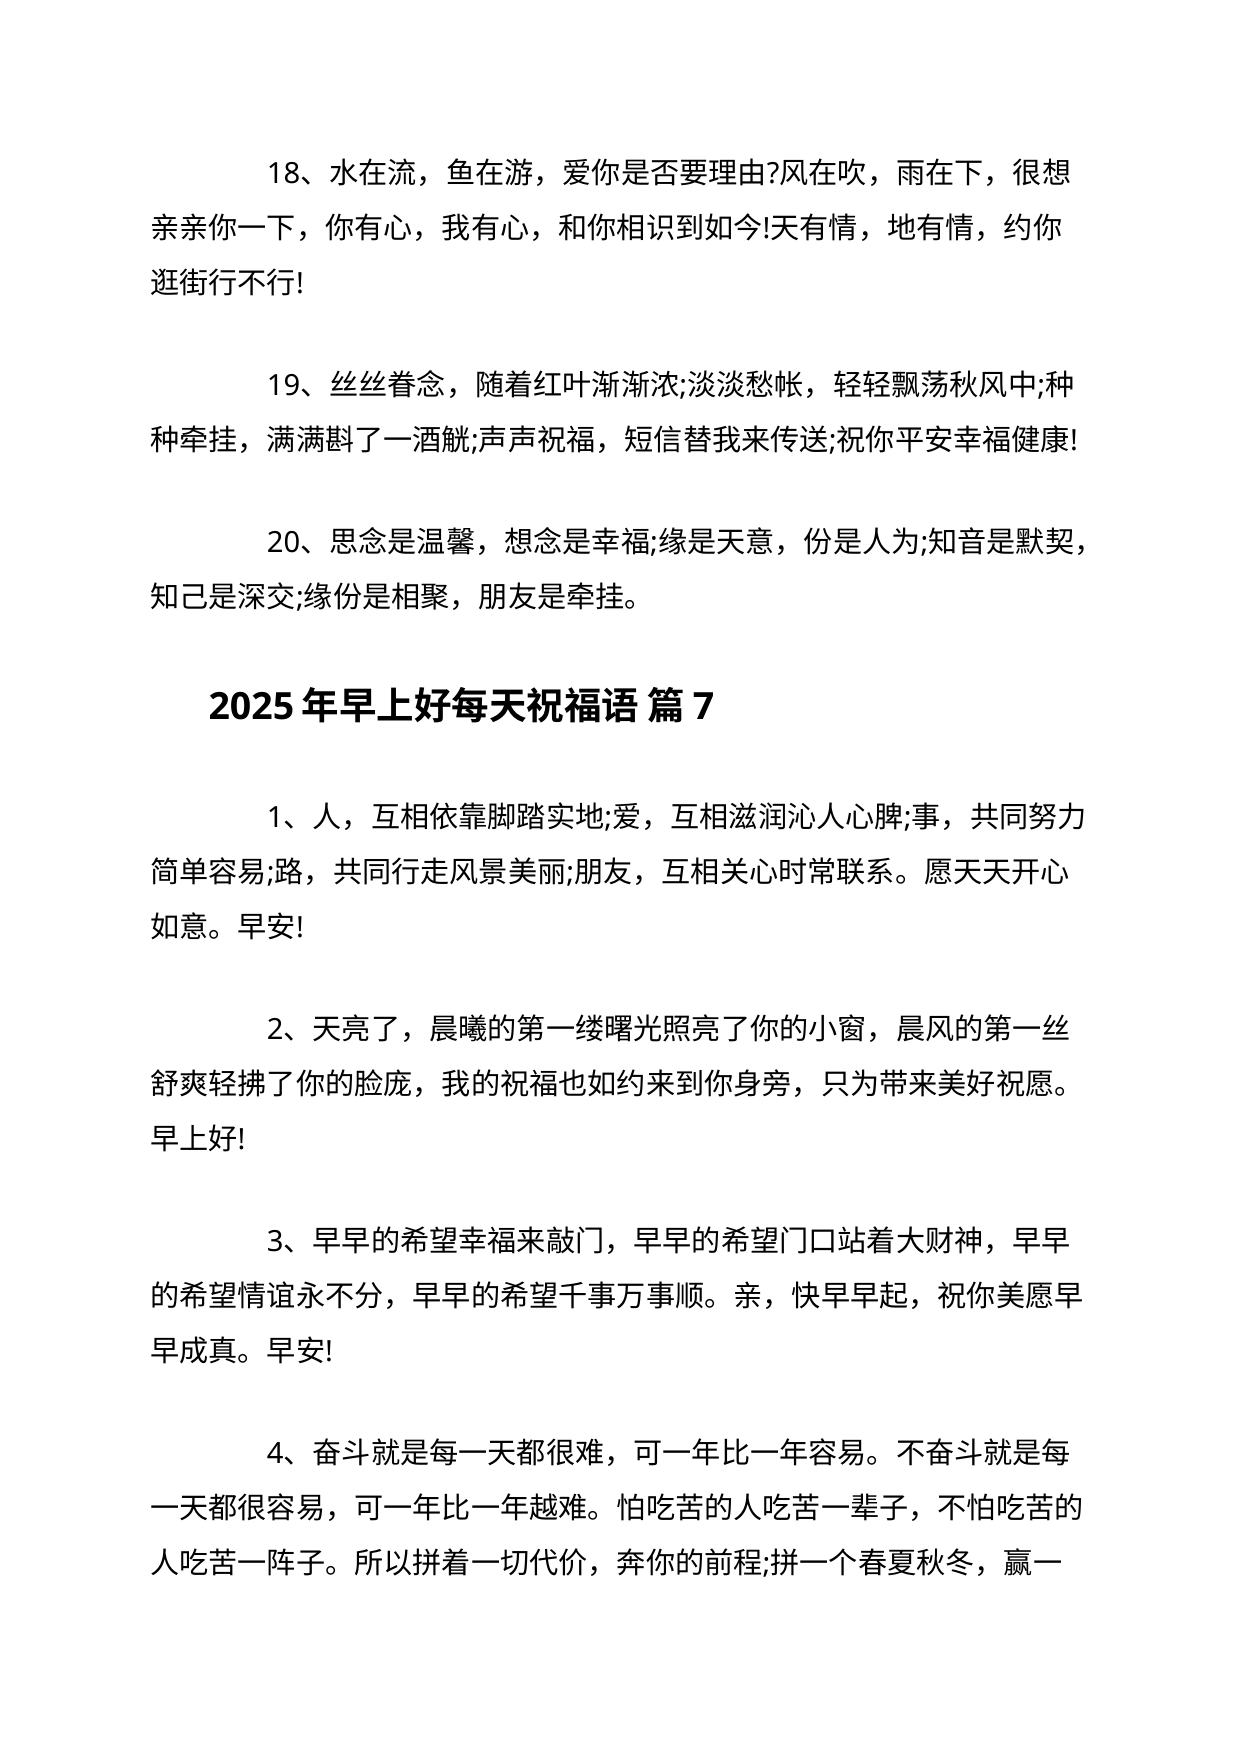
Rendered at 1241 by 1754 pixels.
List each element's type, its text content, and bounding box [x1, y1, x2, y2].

text 2025年早上好每天祝福语 篇7 [150, 676, 1090, 730]
text 19、丝丝眷念，随着红叶渐渐浓;淡淡愁帐，轻轻飘荡秋风中;种种牵挂，满满斟了一酒觥;声声祝福，短信替我来传送;祝你平安幸福健康! [150, 362, 1090, 459]
text 1、人，互相依靠脚踏实地;爱，互相滋润沁人心脾;事，共同努力简单容易;路，共同行走风景美丽;朋友，互相关心时常联系。愿天天开心如意。早安! [150, 793, 1090, 946]
text 2、天亮了，晨曦的第一缕曙光照亮了你的小窗，晨风的第一丝舒爽轻拂了你的脸庞，我的祝福也如约来到你身旁，只为带来美好祝愿。早上好! [150, 1006, 1090, 1158]
text 18、水在流，鱼在游，爱你是否要理由?风在吹，雨在下，很想亲亲你一下，你有心，我有心，和你相识到如今!天有情，地有情，约你逛街行不行! [150, 150, 1090, 302]
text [150, 1429, 1090, 1582]
text 20、思念是温馨，想念是幸福;缘是天意，份是人为;知音是默契，知己是深交;缘份是相聚，朋友是牵挂。 [150, 519, 1090, 616]
text 3、早早的希望幸福来敲门，早早的希望门口站着大财神，早早的希望情谊永不分，早早的希望千事万事顺。亲，快早早起，祝你美愿早早成真。早安! [150, 1217, 1090, 1370]
